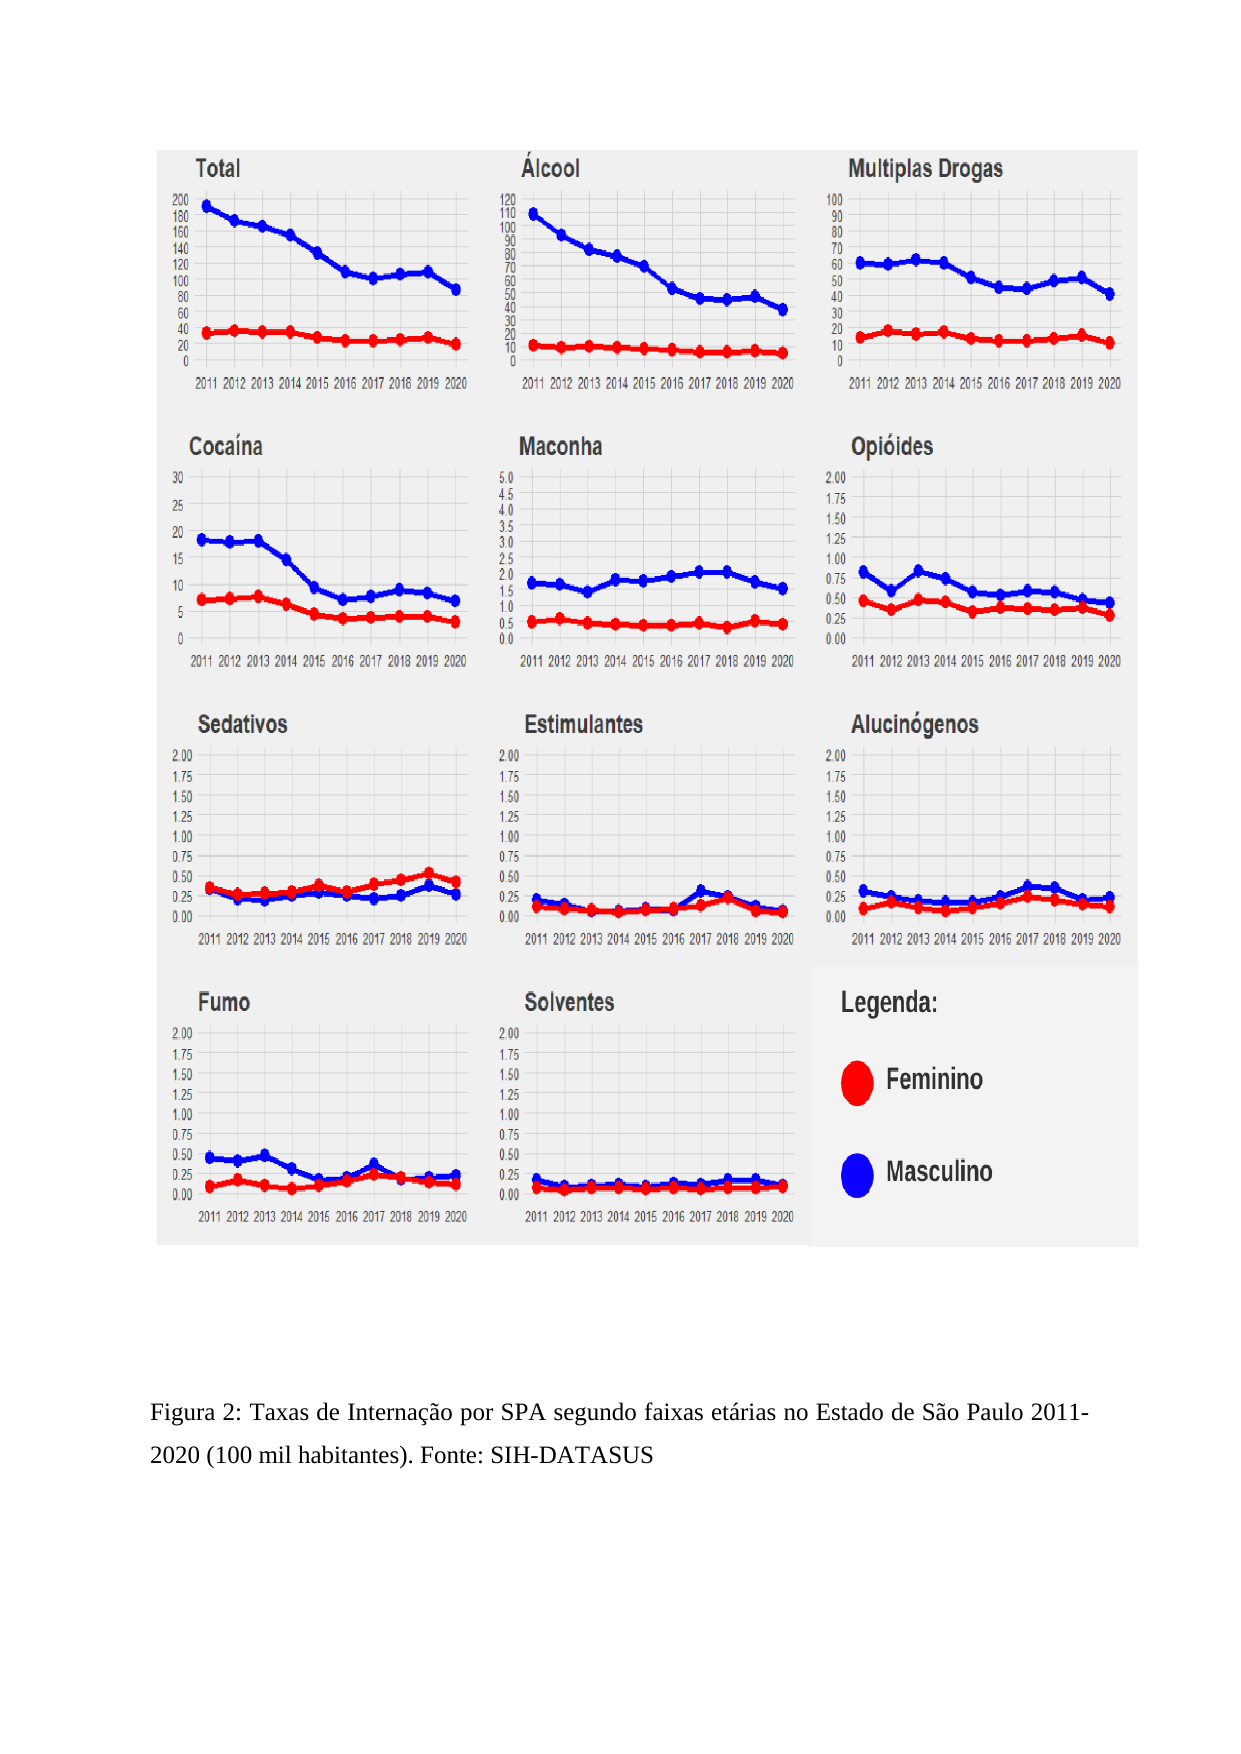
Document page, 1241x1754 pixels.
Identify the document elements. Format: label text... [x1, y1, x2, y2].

text Figura 2: Taxas de Internação por SPA segundo faixas etárias no Estado de São Paulo 2011-2020 (100 mil habitantes). Fonte: SIH-DATASUS [150, 1397, 1090, 1469]
picture [150, 150, 1139, 1247]
